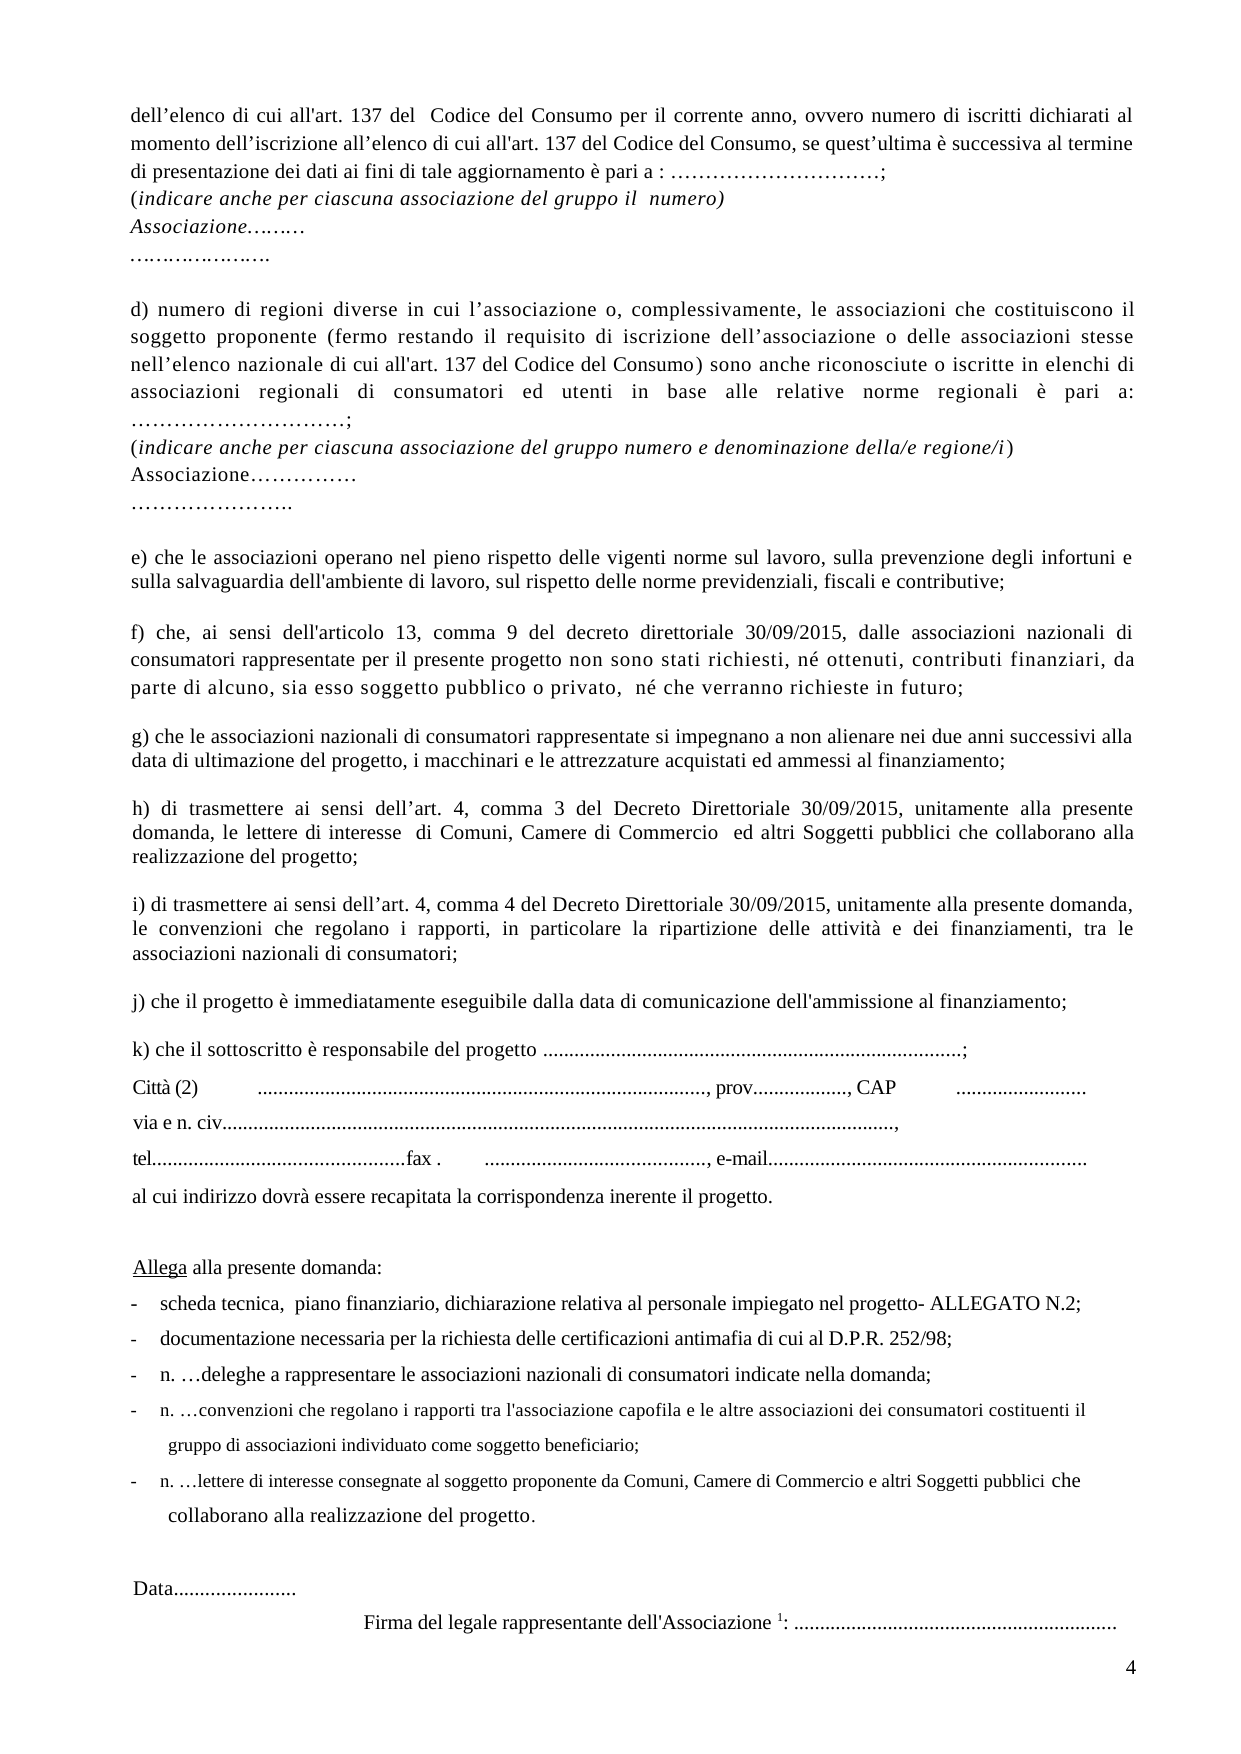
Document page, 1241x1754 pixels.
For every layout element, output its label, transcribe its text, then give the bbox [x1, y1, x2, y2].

text (indicare anche per ciascuna associazione del gruppo il numero) [130, 186, 1136, 210]
text (indicare anche per ciascuna associazione del gruppo numero e denominazione della/e regione/i) [130, 435, 1136, 459]
list n. …convenzioni che regolano i rapporti tra l'associazione capofila e le altre associazioni dei consumatori costituenti il gruppo di associazioni individuato come soggetto beneficiario; [130, 1389, 1136, 1459]
text f) che, ai sensi dell'articolo 13, comma 9 del decreto direttoriale 30/09/2015, dalle associazioni nazionali di consumatori rappresentate per il presente progetto non sono stati richiesti, né ottenuti, contributi finanziari, da parte di alcuno, sia esso soggetto pubblico o privato, né che verranno richieste in futuro; [130, 617, 1136, 700]
text tel. fax . , e-mail [132, 1137, 1136, 1172]
text j) che il progetto è immediatamente eseguibile dalla data di comunicazione dell'ammissione al finanziamento; [132, 988, 1136, 1013]
text g) che le associazioni nazionali di consumatori rappresentate si impegnano a non alienare nei due anni successivi alla data di ultimazione del progetto, i macchinari e le attrezzature acquistati ed ammessi al finanziamento; [131, 724, 1136, 772]
text Associazione…………… [130, 462, 1136, 486]
text k) che il sottoscritto è responsabile del progetto ; [132, 1037, 1136, 1061]
text Allega alla presente domanda: [132, 1247, 1136, 1282]
text d) numero di regioni diverse in cui l’associazione o, complessivamente, le associazioni che costituiscono il soggetto proponente (fermo restando il requisito di iscrizione dell’associazione o delle associazioni stesse nell’elenco nazionale di cui all'art. 137 del Codice del Consumo) sono anche riconosciute o iscritte in elenchi di associazioni regionali di consumatori ed utenti in base alle relative norme regionali è pari a: …………………………; [130, 297, 1136, 431]
text al cui indirizzo dovrà essere recapitata la corrispondenza inerente il progetto. [132, 1184, 1136, 1208]
text …………………. [130, 241, 1136, 266]
text Data [133, 1576, 1136, 1600]
text i) di trasmettere ai sensi dell’art. 4, comma 4 del Decreto Direttoriale 30/09/2015, unitamente alla presente domanda, le convenzioni che regolano i rapporti, in particolare la ripartizione delle attività e dei finanziamenti, tra le associazioni nazionali di consumatori; [132, 892, 1136, 964]
list documentazione necessaria per la richiesta delle certificazioni antimafia di cui al D.P.R. 252/98; [130, 1318, 1136, 1353]
text h) di trasmettere ai sensi dell’art. 4, comma 3 del Decreto Direttoriale 30/09/2015, unitamente alla presente domanda, le lettere di interesse di Comuni, Camere di Commercio ed altri Soggetti pubblici che collaborano alla realizzazione del progetto; [132, 796, 1136, 868]
list n. …lettere di interesse consegnate al soggetto proponente da Comuni, Camere di Commercio e altri Soggetti pubblici che collaborano alla realizzazione del progetto. [130, 1459, 1136, 1529]
list scheda tecnica, piano finanziario, dichiarazione relativa al personale impiegato nel progetto- ALLEGATO N.2; [130, 1282, 1136, 1317]
text e) che le associazioni operano nel pieno rispetto delle vigenti norme sul lavoro, sulla prevenzione degli infortuni e sulla salvaguardia dell'ambiente di lavoro, sul rispetto delle norme previdenziali, fiscali e contributive; [131, 545, 1136, 593]
list n. …deleghe a rappresentare le associazioni nazionali di consumatori indicate nella domanda; [130, 1353, 1136, 1388]
text Città (2) , prov , CAP [132, 1066, 1136, 1101]
text Firma del legale rappresentante dell'Associazione 1: [363, 1610, 1136, 1634]
text via e n. civ. , [133, 1101, 1136, 1137]
text Associazione……… [130, 214, 1136, 238]
text ………………….. [130, 490, 1136, 514]
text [130, 103, 1136, 183]
